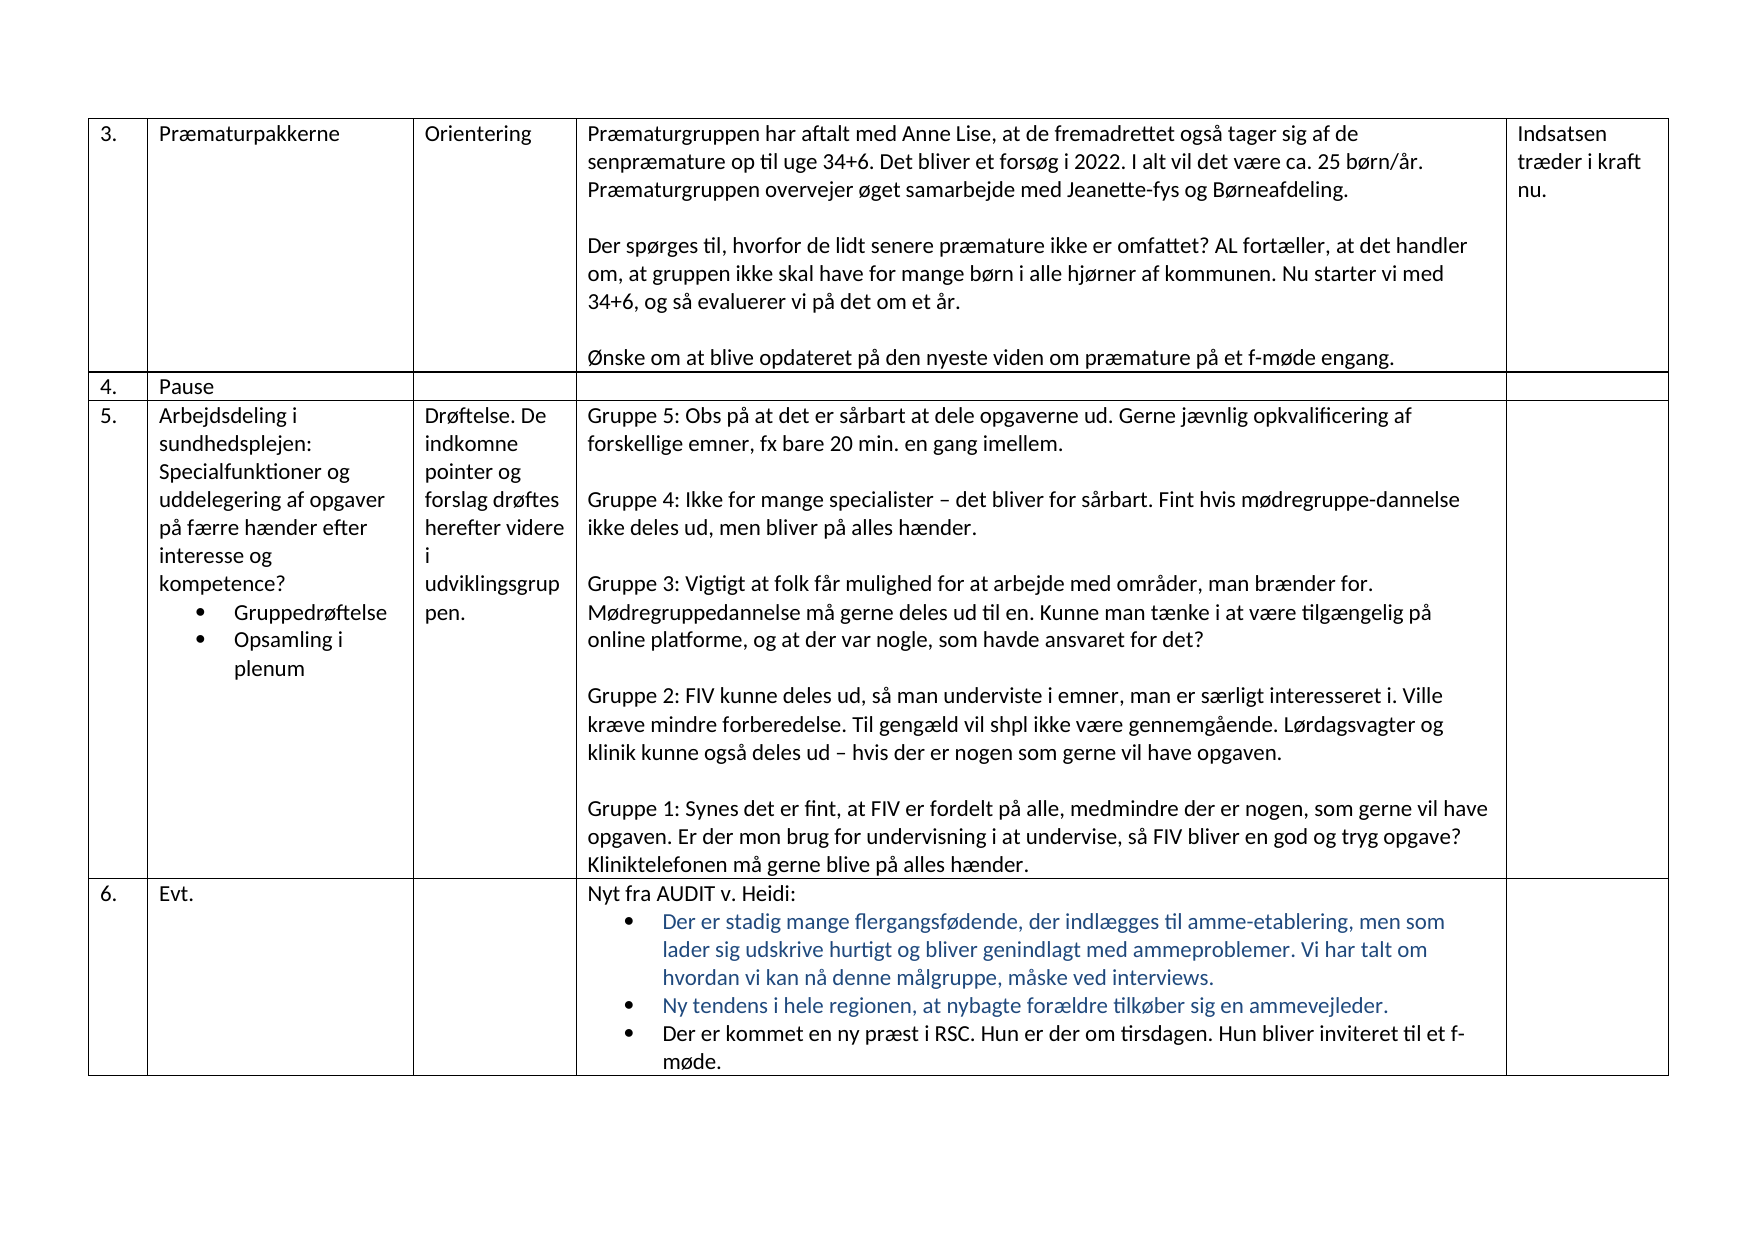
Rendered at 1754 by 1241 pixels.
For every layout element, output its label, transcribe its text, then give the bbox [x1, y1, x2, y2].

table_cell Nyt fra AUDIT v. Heidi: Der er stadig mange flergangsfødende, der indlægges til amme-etablering, men som lader sig udskrive hurtigt og bliver genindlagt med ammeproblemer. Vi har talt om hvordan vi kan nå denne målgruppe, måske ved interviews. Ny tendens i hele regionen, at nybagte forældre tilkøber sig en ammevejleder. Der er kommet en ny præst i RSC. Hun er der om tirsdagen. Hun bliver inviteret til et f-møde. [577, 879, 1506, 1075]
table_cell 3. [89, 119, 147, 371]
table_cell [414, 373, 576, 400]
table_cell Præmaturgruppen har aftalt med Anne Lise, at de fremadrettet også tager sig af de senpræmature op til uge 34+6. Det bliver et forsøg i 2022. I alt vil det være ca. 25 børn/år. Præmaturgruppen overvejer øget samarbejde med Jeanette-fys og Børneafdeling. Der spørges til, hvorfor de lidt senere præmature ikke er omfattet? AL fortæller, at det handler om, at gruppen ikke skal have for mange børn i alle hjørner af kommunen. Nu starter vi med 34+6, og så evaluerer vi på det om et år. Ønske om at blive opdateret på den nyeste viden om præmature på et f-møde engang. [577, 119, 1506, 371]
table_cell 4. [89, 373, 147, 400]
table_cell Gruppe 5: Obs på at det er sårbart at dele opgaverne ud. Gerne jævnlig opkvalificering af forskellige emner, fx bare 20 min. en gang imellem. Gruppe 4: Ikke for mange specialister – det bliver for sårbart. Fint hvis mødregruppe-dannelse ikke deles ud, men bliver på alles hænder. Gruppe 3: Vigtigt at folk får mulighed for at arbejde med områder, man brænder for. Mødregruppedannelse må gerne deles ud til en. Kunne man tænke i at være tilgængelig på online platforme, og at der var nogle, som havde ansvaret for det? Gruppe 2: FIV kunne deles ud, så man underviste i emner, man er særligt interesseret i. Ville kræve mindre forberedelse. Til gengæld vil shpl ikke være gennemgående. Lørdagsvagter og klinik kunne også deles ud – hvis der er nogen som gerne vil have opgaven. Gruppe 1: Synes det er fint, at FIV er fordelt på alle, medmindre der er nogen, som gerne vil have opgaven. Er der mon brug for undervisning i at undervise, så FIV bliver en god og tryg opgave? Kliniktelefonen må gerne blive på alles hænder. [577, 401, 1506, 878]
table_cell Evt. [148, 879, 413, 1075]
table_cell [1507, 373, 1668, 400]
table_cell 6. [89, 879, 147, 1075]
table_cell 5. [89, 401, 147, 878]
table_cell Orientering [414, 119, 576, 371]
table_cell [1507, 879, 1668, 1075]
table_cell [414, 879, 576, 1075]
table_cell Arbejdsdeling i sundhedsplejen: Specialfunktioner og uddelegering af opgaver på færre hænder efter interesse og kompetence? Gruppedrøftelse Opsamling i plenum [148, 401, 413, 878]
table_cell Drøftelse. De indkomne pointer og forslag drøftes herefter videre i udviklingsgruppen. [414, 401, 576, 878]
table_cell Indsatsen træder i kraft nu. [1507, 119, 1668, 371]
table_cell Pause [148, 373, 413, 400]
table_cell [577, 373, 1506, 400]
table_cell [1507, 401, 1668, 878]
table_cell Præmaturpakkerne [148, 119, 413, 371]
